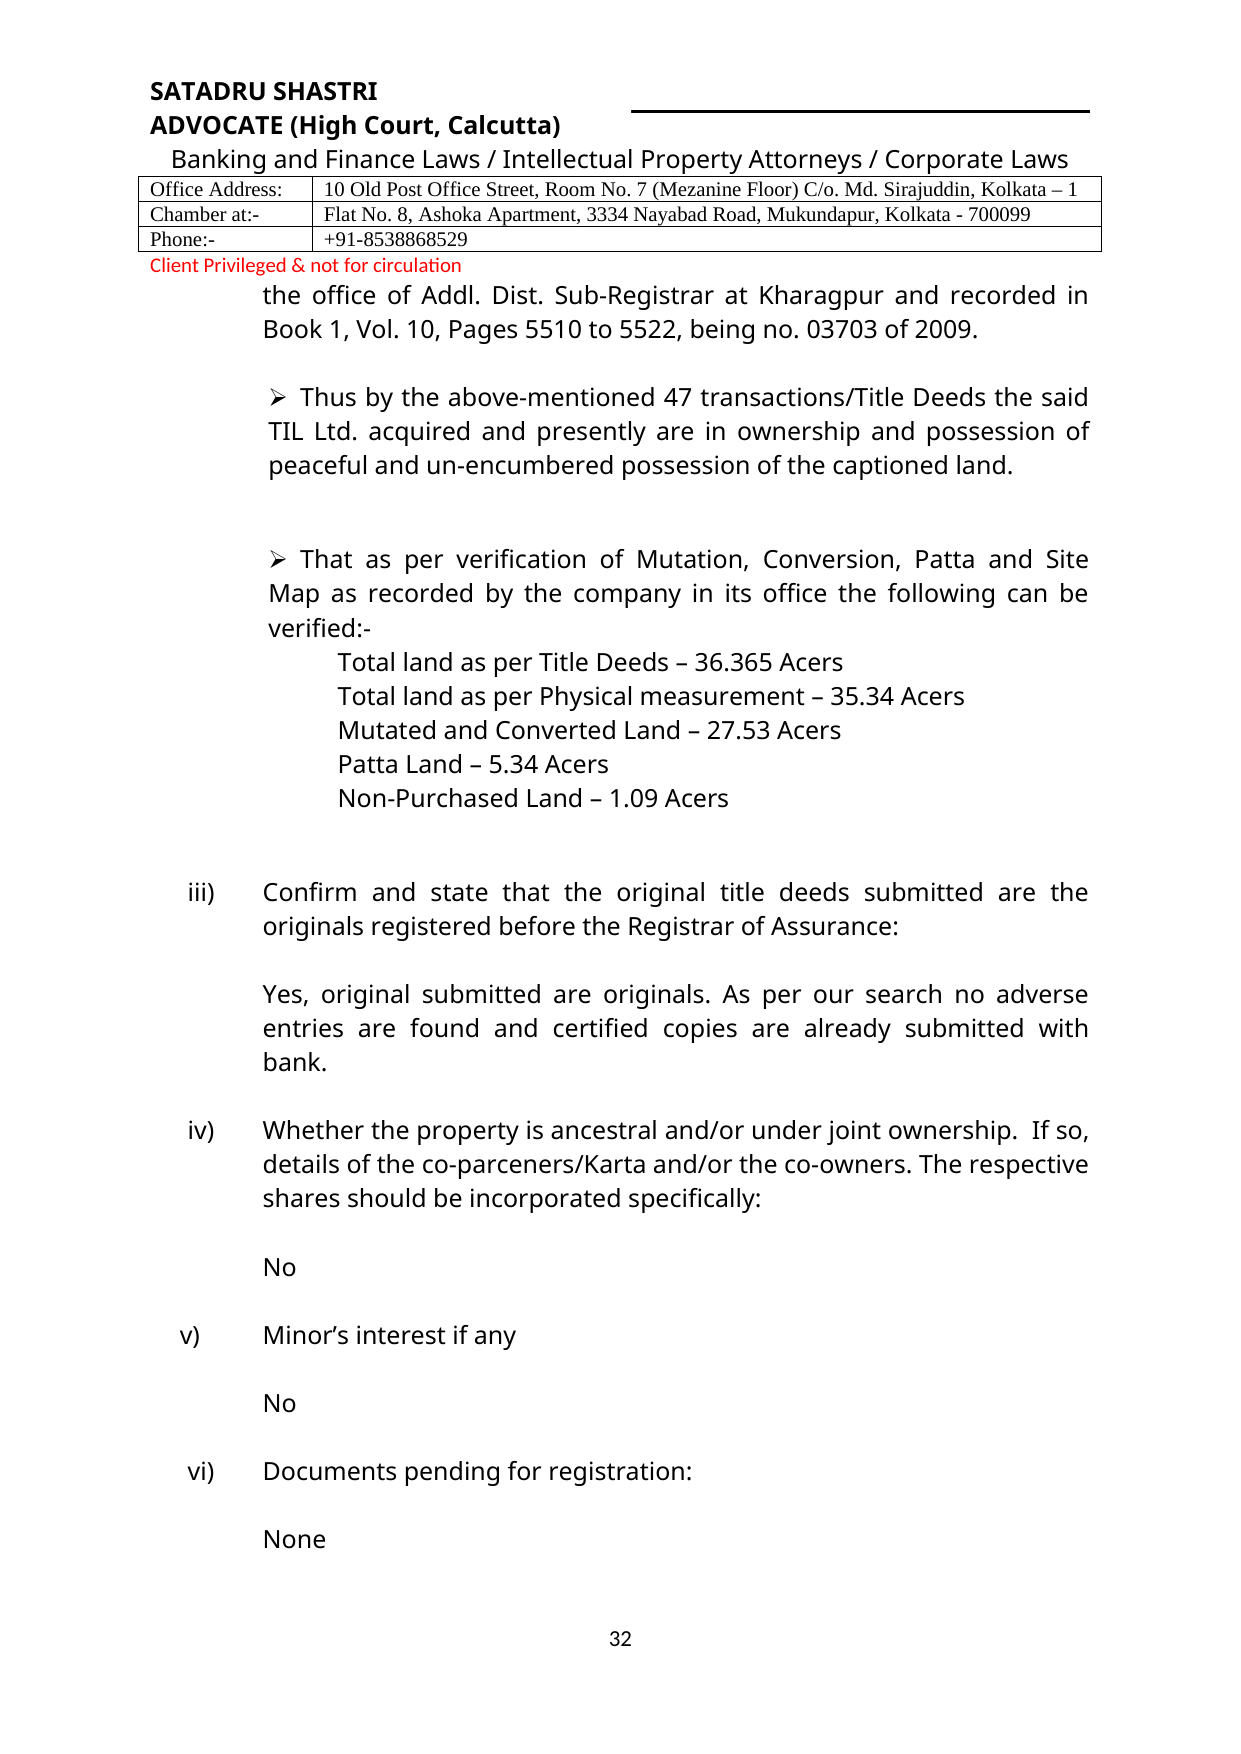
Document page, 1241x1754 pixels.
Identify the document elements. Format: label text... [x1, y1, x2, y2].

list That as per verification of Mutation, Conversion, Patta and Site Map as recorded by the company in its office the following can be verified:- [268, 542, 1090, 644]
text Patta Land – 5.34 Acers [337, 746, 1090, 781]
text Total land as per Physical measurement – 35.34 Acers [337, 678, 1090, 712]
text No [262, 1386, 1090, 1419]
text None [262, 1522, 1090, 1556]
list Documents pending for registration: [187, 1454, 1090, 1488]
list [262, 278, 1090, 346]
list Minor’s interest if any [179, 1317, 1090, 1351]
text Yes, original submitted are originals. As per our search no adverse entries are found and certified copies are already submitted with bank. [262, 977, 1090, 1079]
list Confirm and state that the original title deeds submitted are the originals registered before the Registrar of Assurance: [187, 874, 1090, 943]
list Thus by the above-mentioned 47 transactions/Title Deeds the said TIL Ltd. acquired and presently are in ownership and possession of peaceful and un-encumbered possession of the captioned land. [268, 380, 1090, 482]
list Non-Purchased Land – 1.09 Acers [337, 781, 1090, 814]
text Total land as per Title Deeds – 36.365 Acers [337, 644, 1090, 678]
text Mutated and Converted Land – 27.53 Acers [337, 712, 1090, 746]
text No [262, 1249, 1090, 1283]
list Whether the property is ancestral and/or under joint ownership. If so, details of the co-parceners/Karta and/or the co-owners. The respective shares should be incorporated specifically: [187, 1113, 1090, 1215]
